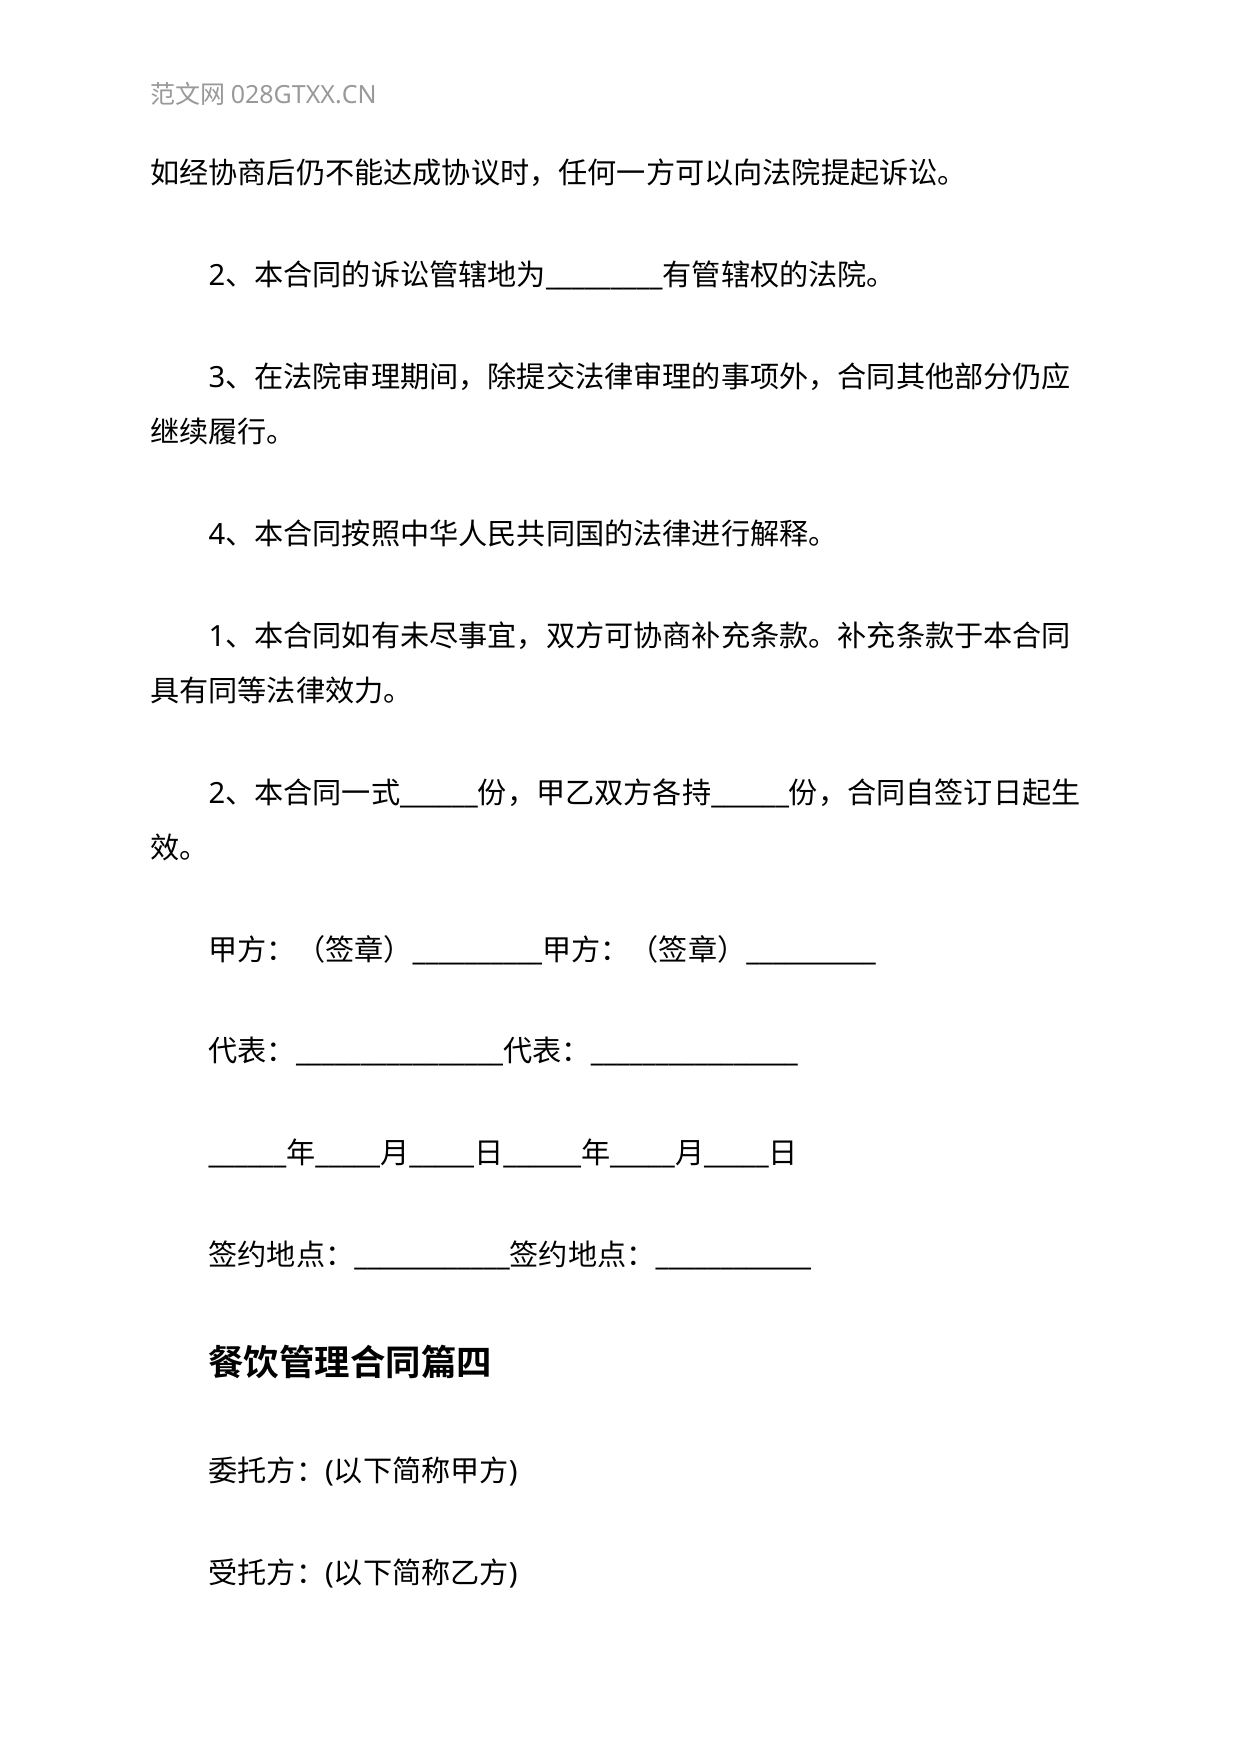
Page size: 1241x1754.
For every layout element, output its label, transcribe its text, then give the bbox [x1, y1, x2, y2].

text 代表：________________代表：________________ [150, 1028, 1090, 1070]
text 2、本合同的诉讼管辖地为_________有管辖权的法院。 [150, 252, 1090, 294]
text 餐饮管理合同篇四 [150, 1334, 1090, 1385]
text 4、本合同按照中华人民共同国的法律进行解释。 [150, 511, 1090, 553]
text 3、在法院审理期间，除提交法律审理的事项外，合同其他部分仍应继续履行。 [150, 354, 1090, 451]
text 2、本合同一式______份，甲乙双方各持______份，合同自签订日起生效。 [150, 769, 1090, 867]
text 受托方：(以下简称乙方) [150, 1549, 1090, 1592]
text ______年_____月_____日______年_____月_____日 [150, 1130, 1090, 1172]
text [150, 150, 1090, 192]
text 签约地点：____________签约地点：____________ [150, 1232, 1090, 1274]
text 甲方：（签章）__________甲方：（签章）__________ [150, 926, 1090, 968]
text 委托方：(以下简称甲方) [150, 1447, 1090, 1490]
text 1、本合同如有未尽事宜，双方可协商补充条款。补充条款于本合同具有同等法律效力。 [150, 612, 1090, 710]
